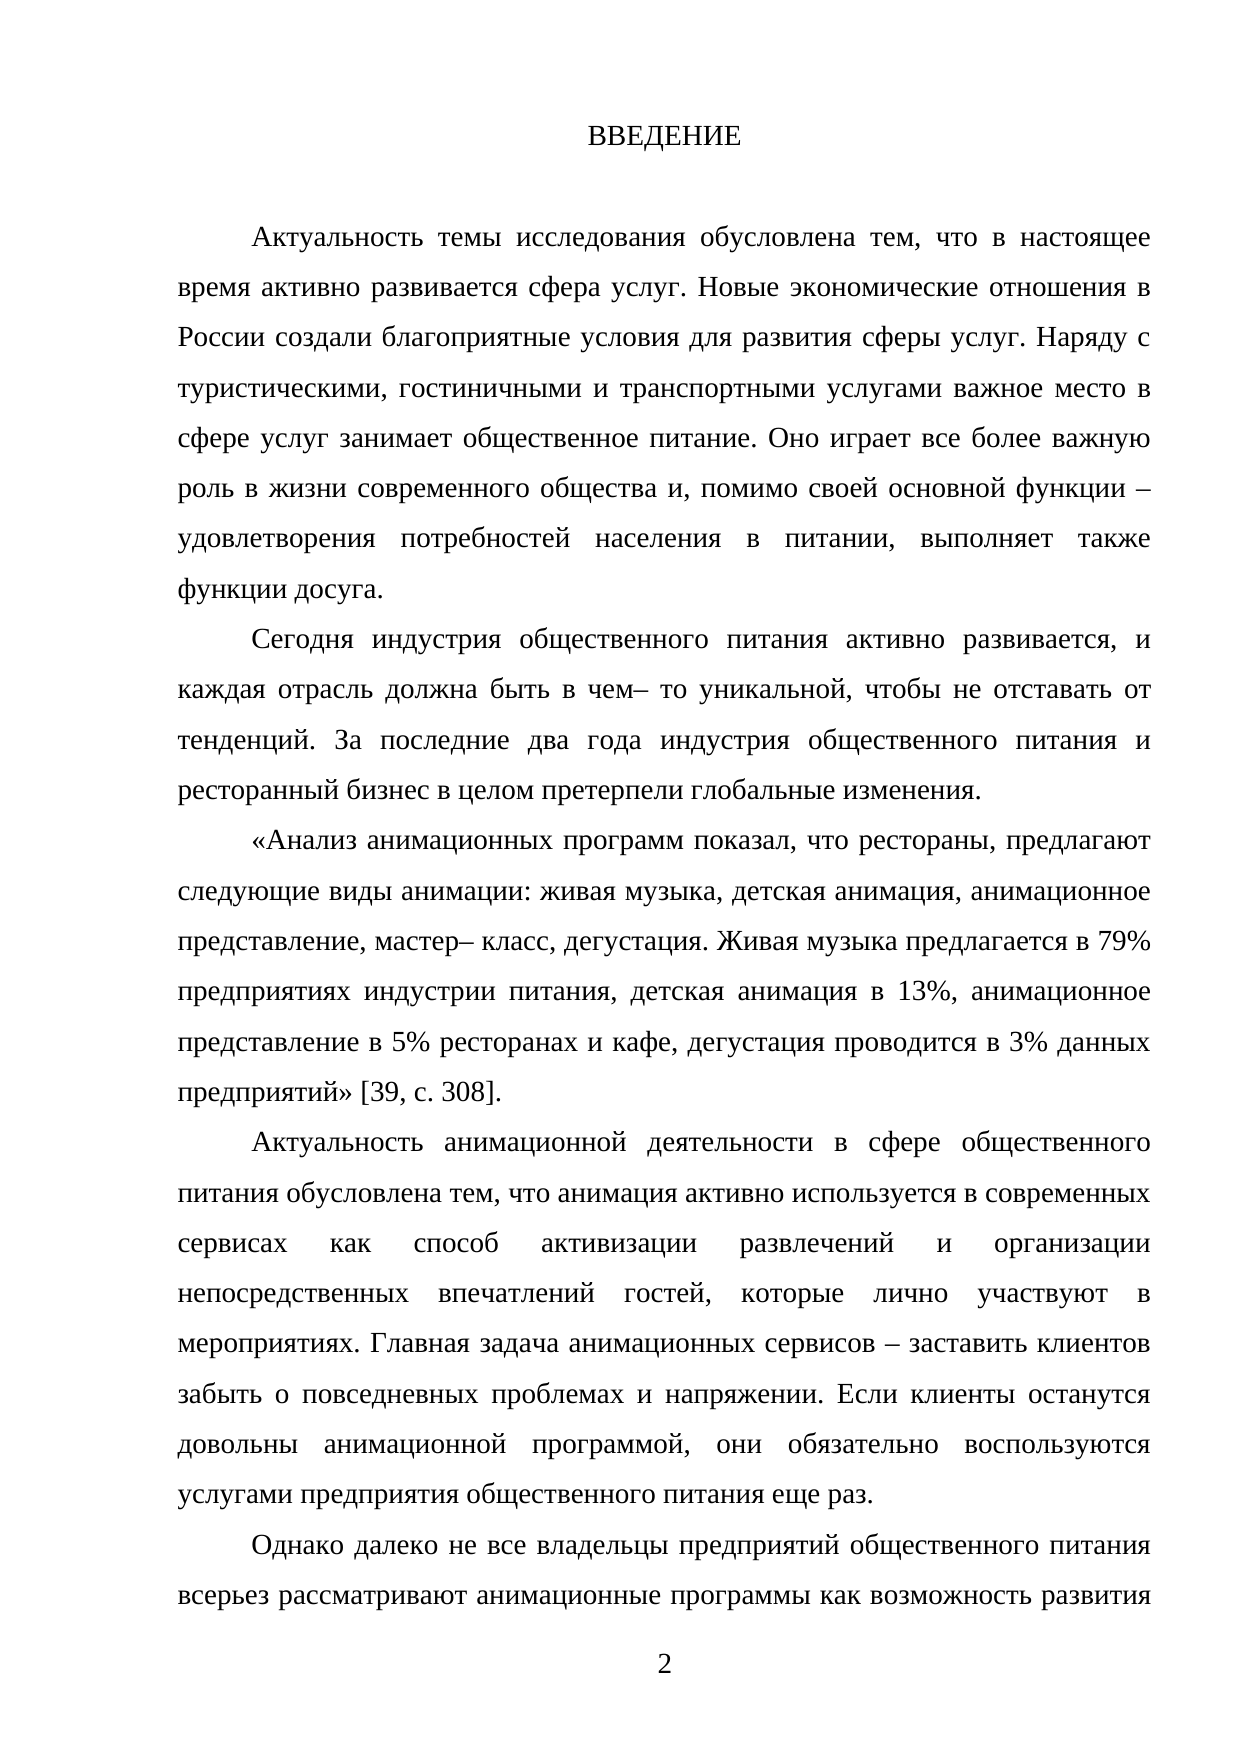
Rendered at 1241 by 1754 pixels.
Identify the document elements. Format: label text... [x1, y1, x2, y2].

subtitle Введение [177, 118, 1152, 152]
text Актуальность темы исследования обусловлена тем, что в настоящее время активно развивается сфера услуг. Новые экономические отношения в России создали благоприятные условия для развития сферы услуг. Наряду с туристическими, гостиничными и транспортными услугами важное место в сфере услуг занимает общественное питание. Оно играет все более важную роль в жизни современного общества и, помимо своей основной функции – удовлетворения потребностей населения в питании, выполняет также функции досуга. [177, 219, 1152, 604]
text «Анализ анимационных программ показал, что рестораны, предлагают следующие виды анимации: живая музыка, детская анимация, анимационное представление, мастер– класс, дегустация. Живая музыка предлагается в 79% предприятиях индустрии питания, детская анимация в 13%, анимационное представление в 5% ресторанах и кафе, дегустация проводится в 3% данных предприятий» [39, с. 308]. [177, 822, 1152, 1108]
text Актуальность анимационной деятельности в сфере общественного питания обусловлена тем, что анимация активно используется в современных сервисах как способ активизации развлечений и организации непосредственных впечатлений гостей, которые лично участвуют в мероприятиях. Главная задача анимационных сервисов – заставить клиентов забыть о повседневных проблемах и напряжении. Если клиенты останутся довольны анимационной программой, они обязательно воспользуются услугами предприятия общественного питания еще раз. [177, 1124, 1152, 1510]
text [177, 1527, 1152, 1611]
text Сегодня индустрия общественного питания активно развивается, и каждая отрасль должна быть в чем– то уникальной, чтобы не отставать от тенденций. За последние два года индустрия общественного питания и ресторанный бизнес в целом претерпели глобальные изменения. [177, 621, 1152, 806]
